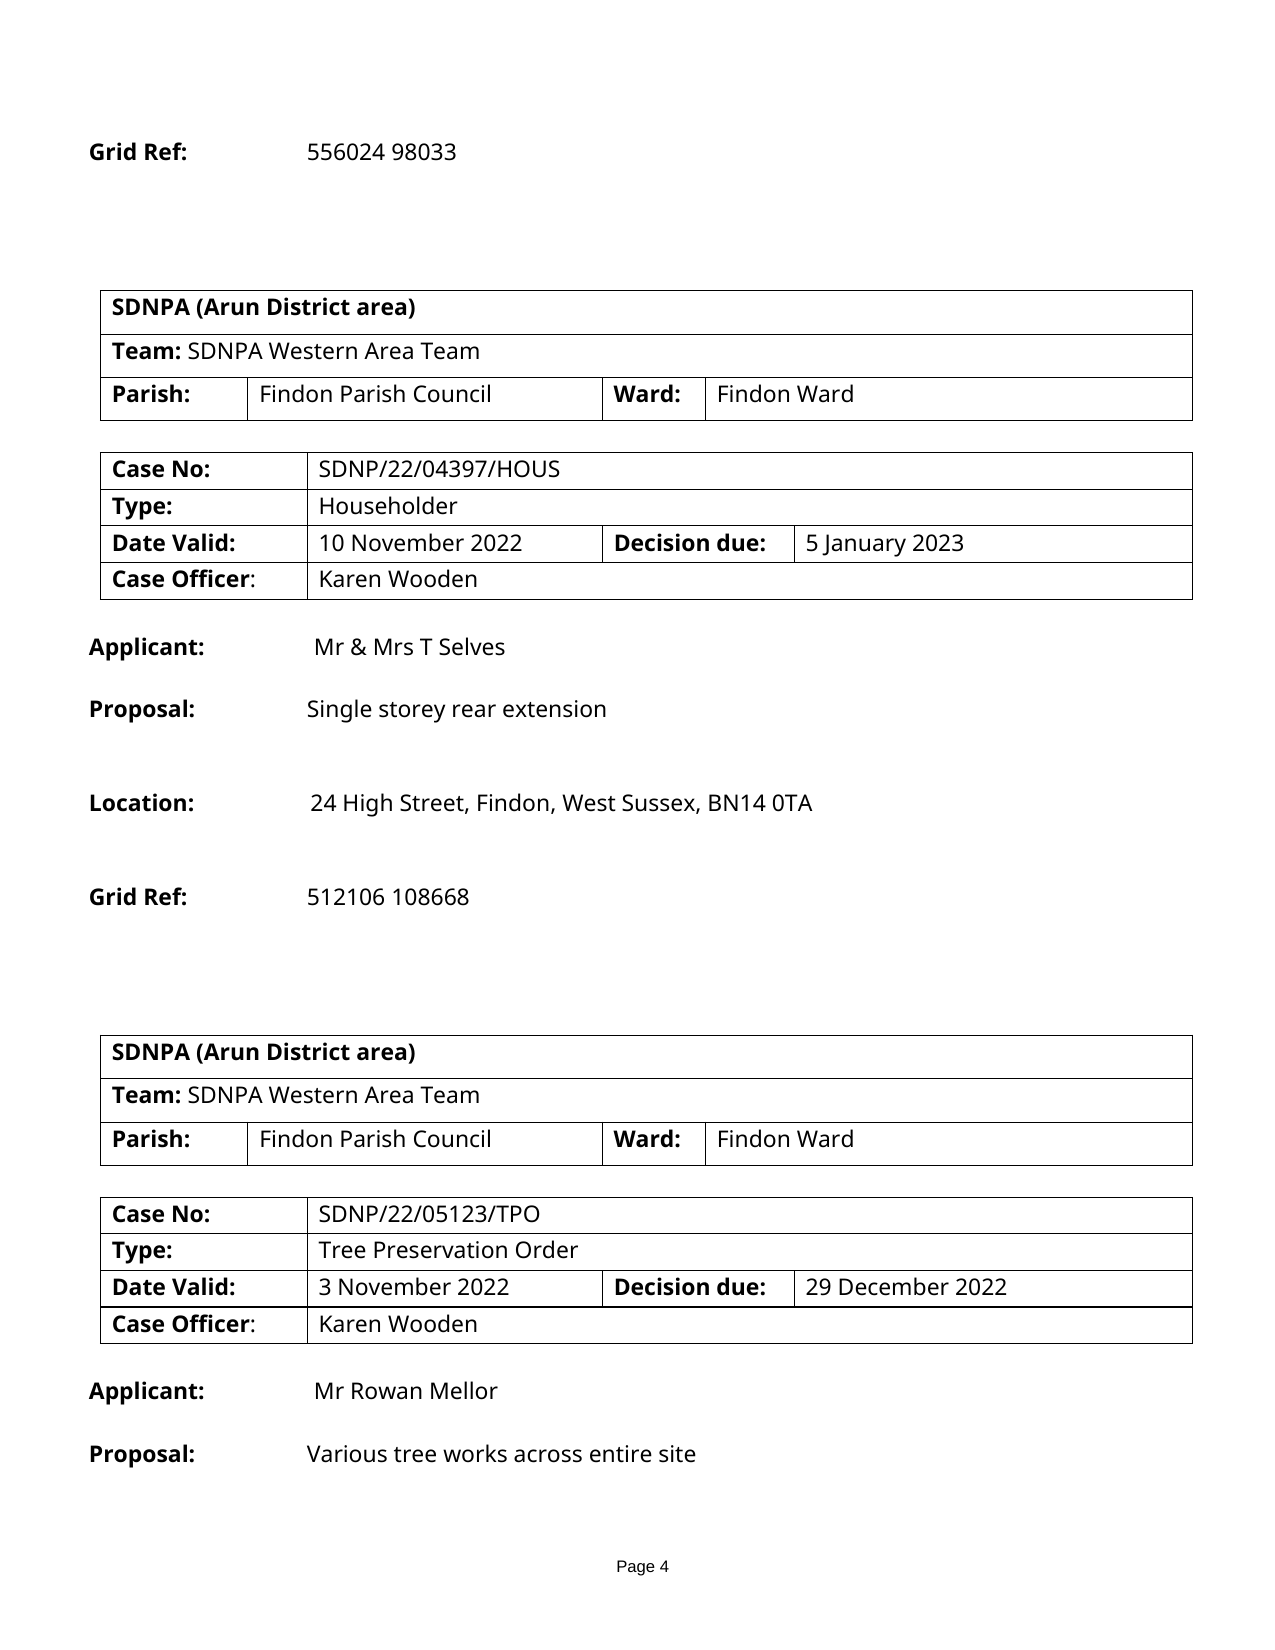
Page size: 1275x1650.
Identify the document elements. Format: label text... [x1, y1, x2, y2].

table_header SDNP/22/04397/HOUS [308, 453, 1192, 489]
table_cell Parish: [101, 378, 247, 420]
table_header SDNPA (Arun District area) [101, 291, 1192, 334]
table_cell Case Officer: [101, 1308, 307, 1343]
table_cell Karen Wooden [308, 1308, 1192, 1343]
table_cell Findon Ward [706, 1123, 1192, 1164]
text Grid Ref: 512106 108668 [89, 881, 1196, 912]
table_cell Decision due: [603, 1271, 794, 1306]
table_header SDNP/22/05123/TPO [308, 1198, 1192, 1233]
table_cell Date Valid: [101, 526, 307, 562]
table_cell Parish: [101, 1123, 247, 1164]
table_cell Ward: [603, 378, 705, 420]
table_cell Team: SDNPA Western Area Team [101, 335, 1192, 377]
table_cell Tree Preservation Order [308, 1234, 1192, 1270]
table_cell Findon Ward [706, 378, 1192, 420]
table_cell Findon Parish Council [248, 1123, 602, 1164]
table_cell Householder [308, 490, 1192, 525]
table_cell Type: [101, 490, 307, 525]
table_cell Case Officer: [101, 563, 307, 598]
table_cell Karen Wooden [308, 563, 1192, 598]
text Proposal: Various tree works across entire site [89, 1438, 1196, 1469]
table_header Case No: [101, 453, 307, 489]
table_cell Type: [101, 1234, 307, 1270]
table_cell 29 December 2022 [795, 1271, 1192, 1306]
table_cell Team: SDNPA Western Area Team [101, 1079, 1192, 1122]
text Grid Ref: 556024 98033 [89, 136, 1196, 168]
text Location: 24 High Street, Findon, West Sussex, BN14 0TA [89, 787, 1196, 818]
table_cell Findon Parish Council [248, 378, 602, 420]
table_cell 3 November 2022 [308, 1271, 602, 1306]
text Proposal: Single storey rear extension [89, 693, 1196, 724]
table_cell Date Valid: [101, 1271, 307, 1306]
table_cell Decision due: [603, 526, 794, 562]
text Applicant: Mr Rowan Mellor [89, 1375, 1196, 1407]
text Applicant: Mr & Mrs T Selves [89, 631, 1196, 662]
table_cell 5 January 2023 [795, 526, 1192, 562]
table_header Case No: [101, 1198, 307, 1233]
table_cell Ward: [603, 1123, 705, 1164]
table_header SDNPA (Arun District area) [101, 1036, 1192, 1078]
table_cell 10 November 2022 [308, 526, 602, 562]
